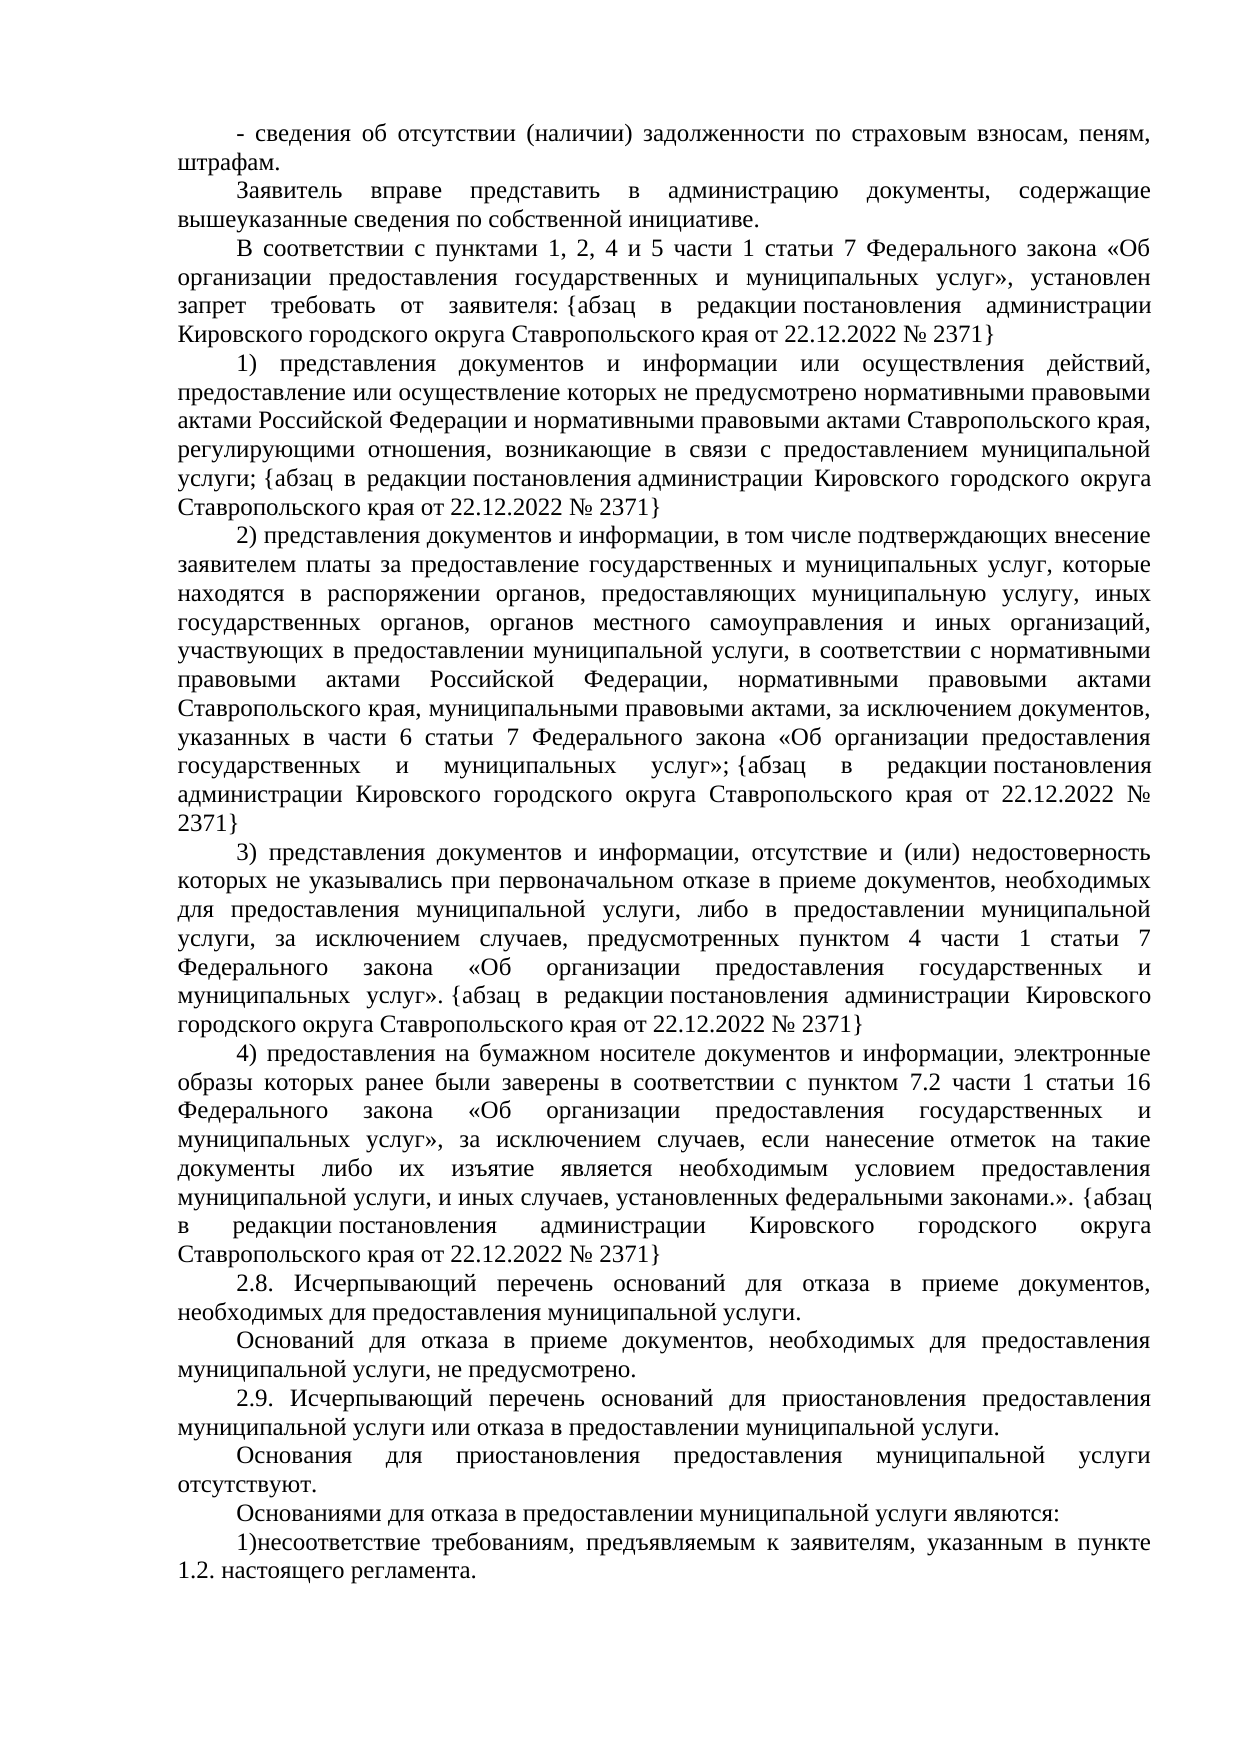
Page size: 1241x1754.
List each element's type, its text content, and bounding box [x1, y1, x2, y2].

text 2) представления документов и информации, в том числе подтверждающих внесение заявителем платы за предоставление государственных и муниципальных услуг, которые находятся в распоряжении органов, предоставляющих муниципальную услугу, иных государственных органов, органов местного самоуправления и иных организаций, участвующих в предоставлении муниципальной услуги, в соответствии с нормативными правовыми актами Российской Федерации, нормативными правовыми актами Ставропольского края, муниципальными правовыми актами, за исключением документов, указанных в части 6 статьи 7 Федерального закона «Об организации предоставления государственных и муниципальных услуг»; {абзац в редакции постановления администрации Кировского городского округа Ставропольского края от 22.12.2022 № 2371} [177, 521, 1152, 837]
text Оснований для отказа в приеме документов, необходимых для предоставления муниципальной услуги, не предусмотрено. [177, 1326, 1152, 1383]
text Заявитель вправе представить в администрацию документы, содержащие вышеуказанные сведения по собственной инициативе. [177, 176, 1152, 233]
text 1) представления документов и информации или осуществления действий, предоставление или осуществление которых не предусмотрено нормативными правовыми актами Российской Федерации и нормативными правовыми актами Ставропольского края, регулирующими отношения, возникающие в связи с предоставлением муниципальной услуги; {абзац в редакции постановления администрации Кировского городского округа Ставропольского края от 22.12.2022 № 2371} [177, 348, 1152, 521]
text 1)несоответствие требованиям, предъявляемым к заявителям, указанным в пункте 1.2. настоящего регламента. [177, 1527, 1152, 1584]
text Основания для приостановления предоставления муниципальной услуги отсутствуют. [177, 1441, 1152, 1498]
text В соответствии с пунктами 1, 2, 4 и 5 части 1 статьи 7 Федерального закона «Об организации предоставления государственных и муниципальных услуг», установлен запрет требовать от заявителя: {абзац в редакции постановления администрации Кировского городского округа Ставропольского края от 22.12.2022 № 2371} [177, 233, 1152, 348]
text - сведения об отсутствии (наличии) задолженности по страховым взносам, пеням, штрафам. [177, 118, 1152, 176]
text 2.8. Исчерпывающий перечень оснований для отказа в приеме документов, необходимых для предоставления муниципальной услуги. [177, 1268, 1152, 1326]
text 2.9. Исчерпывающий перечень оснований для приостановления предоставления муниципальной услуги или отказа в предоставлении муниципальной услуги. [177, 1383, 1152, 1441]
text 3) представления документов и информации, отсутствие и (или) недостоверность которых не указывались при первоначальном отказе в приеме документов, необходимых для предоставления муниципальной услуги, либо в предоставлении муниципальной услуги, за исключением случаев, предусмотренных пунктом 4 части 1 статьи 7 Федерального закона «Об организации предоставления государственных и муниципальных услуг». {абзац в редакции постановления администрации Кировского городского округа Ставропольского края от 22.12.2022 № 2371} [177, 837, 1152, 1038]
text Основаниями для отказа в предоставлении муниципальной услуги являются: [177, 1498, 1152, 1527]
text 4) предоставления на бумажном носителе документов и информации, электронные образы которых ранее были заверены в соответствии с пунктом 7.2 части 1 статьи 16 Федерального закона «Об организации предоставления государственных и муниципальных услуг», за исключением случаев, если нанесение отметок на такие документы либо их изъятие является необходимым условием предоставления муниципальной услуги, и иных случаев, установленных федеральными законами.». {абзац в редакции постановления администрации Кировского городского округа Ставропольского края от 22.12.2022 № 2371} [177, 1038, 1152, 1268]
